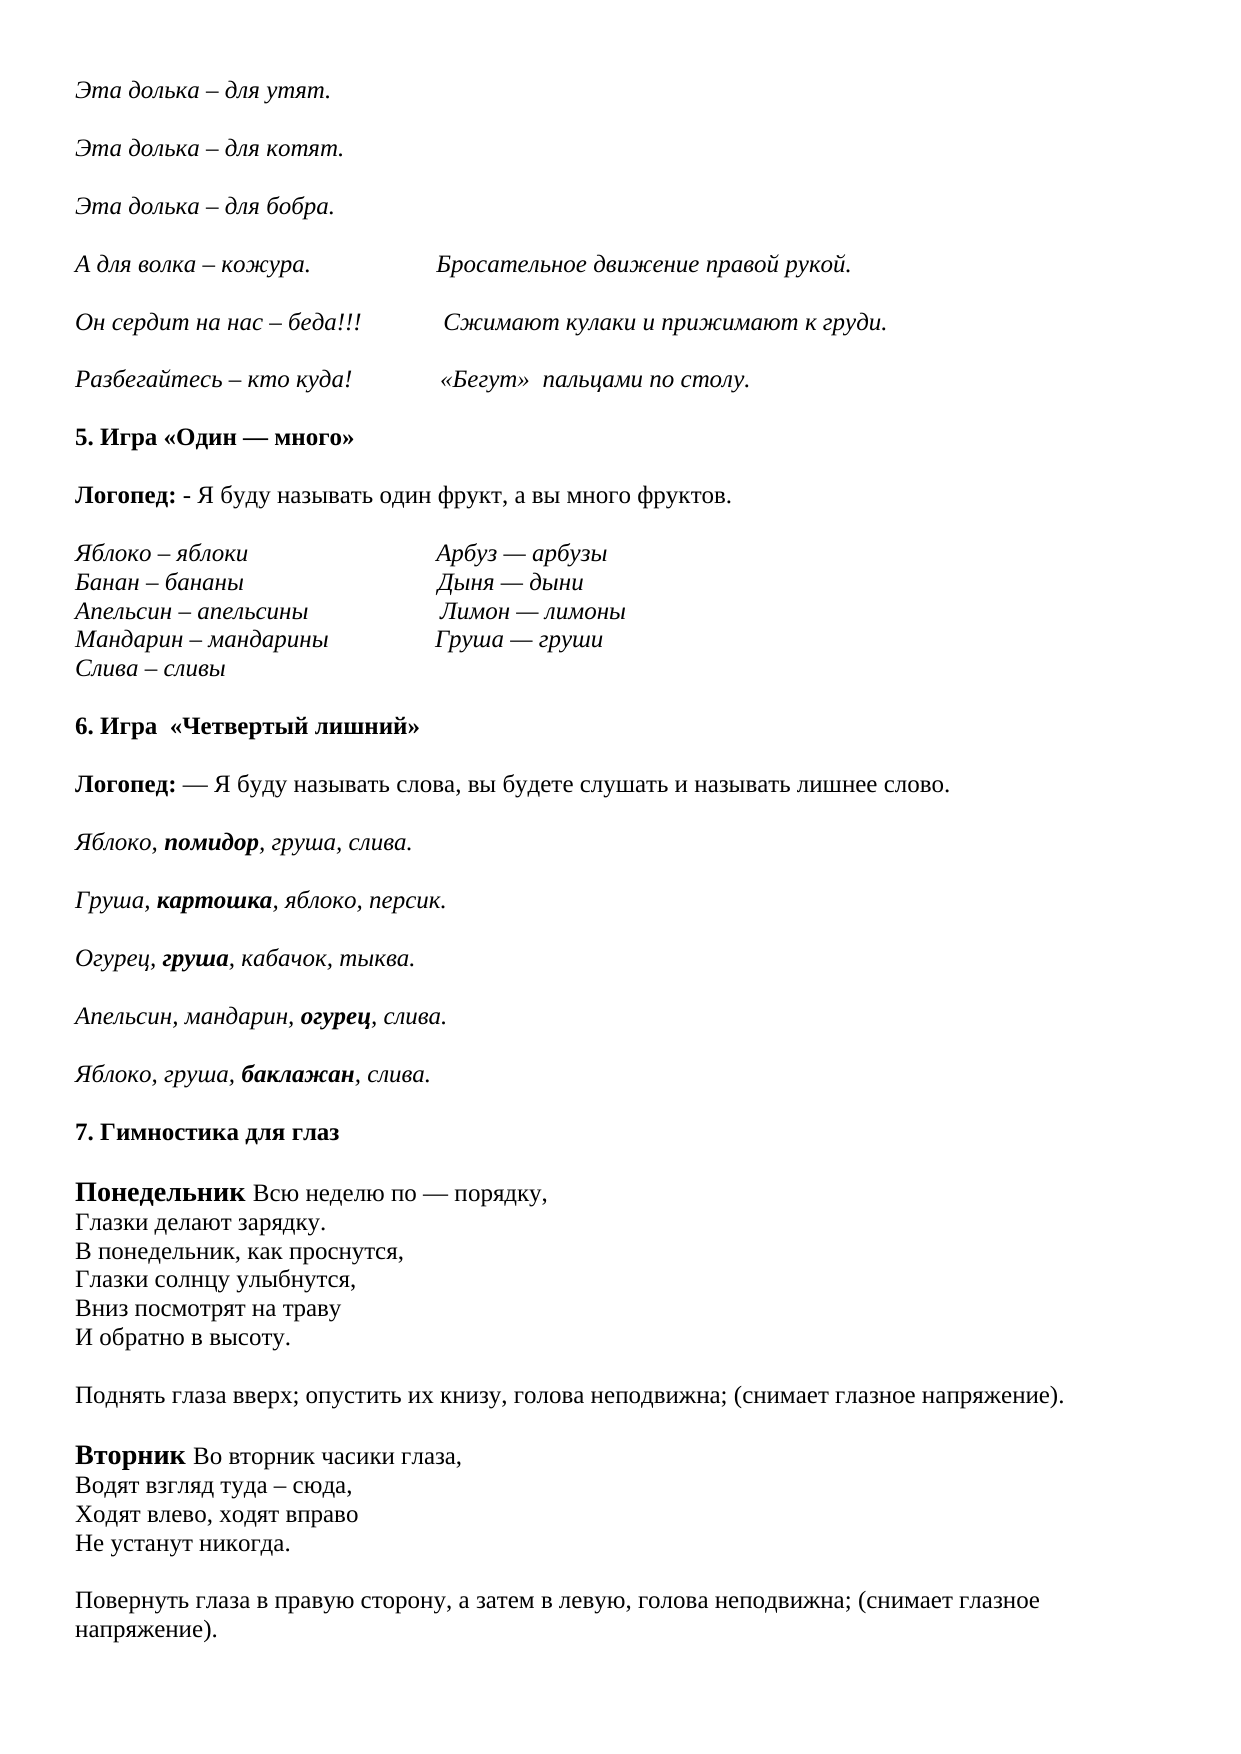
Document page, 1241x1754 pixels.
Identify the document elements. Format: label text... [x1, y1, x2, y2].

text Поднять глаза вверх; опустить их книзу, голова неподвижна; (снимает глазное напряжение). [75, 1380, 1165, 1409]
text Апельсин, мандарин, огурец, слива. [75, 1001, 1165, 1029]
text Разбегайтесь – кто куда! «Бегут» пальцами по столу. [75, 364, 1165, 393]
text Огурец, груша, кабачок, тыква. [75, 943, 1165, 972]
text Он сердит на нас – беда!!! Сжимают кулаки и прижимают к груди. [75, 307, 1165, 335]
text Яблоко, груша, баклажан, слива. [75, 1059, 1165, 1087]
text Повернуть глаза в правую сторону, а затем в левую, голова неподвижна; (снимает глазное напряжение). [75, 1586, 1165, 1643]
text Понедельник Всю неделю по — порядку, Глазки делают зарядку. В понедельник, как проснутся, Глазки солнцу улыбнутся, Вниз посмотрят на траву И обратно в высоту. [75, 1174, 1165, 1351]
text Эта долька – для утят. [75, 75, 1165, 104]
text Груша, картошка, яблоко, персик. [75, 885, 1165, 914]
text 6. Игра «Четвертый лишний» [75, 711, 1165, 740]
text Эта долька – для котят. [75, 133, 1165, 162]
text Яблоко, помидор, груша, слива. [75, 827, 1165, 856]
text Логопед: — Я буду называть слова, вы будете слушать и называть лишнее слово. [75, 769, 1165, 798]
text А для волка – кожура. Бросательное движение правой рукой. [75, 249, 1165, 277]
text Логопед: - Я буду называть один фрукт, а вы много фруктов. [75, 480, 1165, 509]
text 7. Гимностика для глаз [75, 1117, 1165, 1145]
text Эта долька – для бобра. [75, 191, 1165, 219]
text 5. Игра «Один — много» [75, 422, 1165, 451]
text Яблоко – яблоки Арбуз — арбузы Банан – бананы Дыня — дыни Апельсин – апельсины Лимон — лимоны Мандарин – мандарины Груша — груши Слива – сливы [75, 538, 1165, 682]
text Вторник Во вторник часики глаза, Водят взгляд туда – сюда, Ходят влево, ходят вправо Не устанут никогда. [75, 1438, 1165, 1556]
